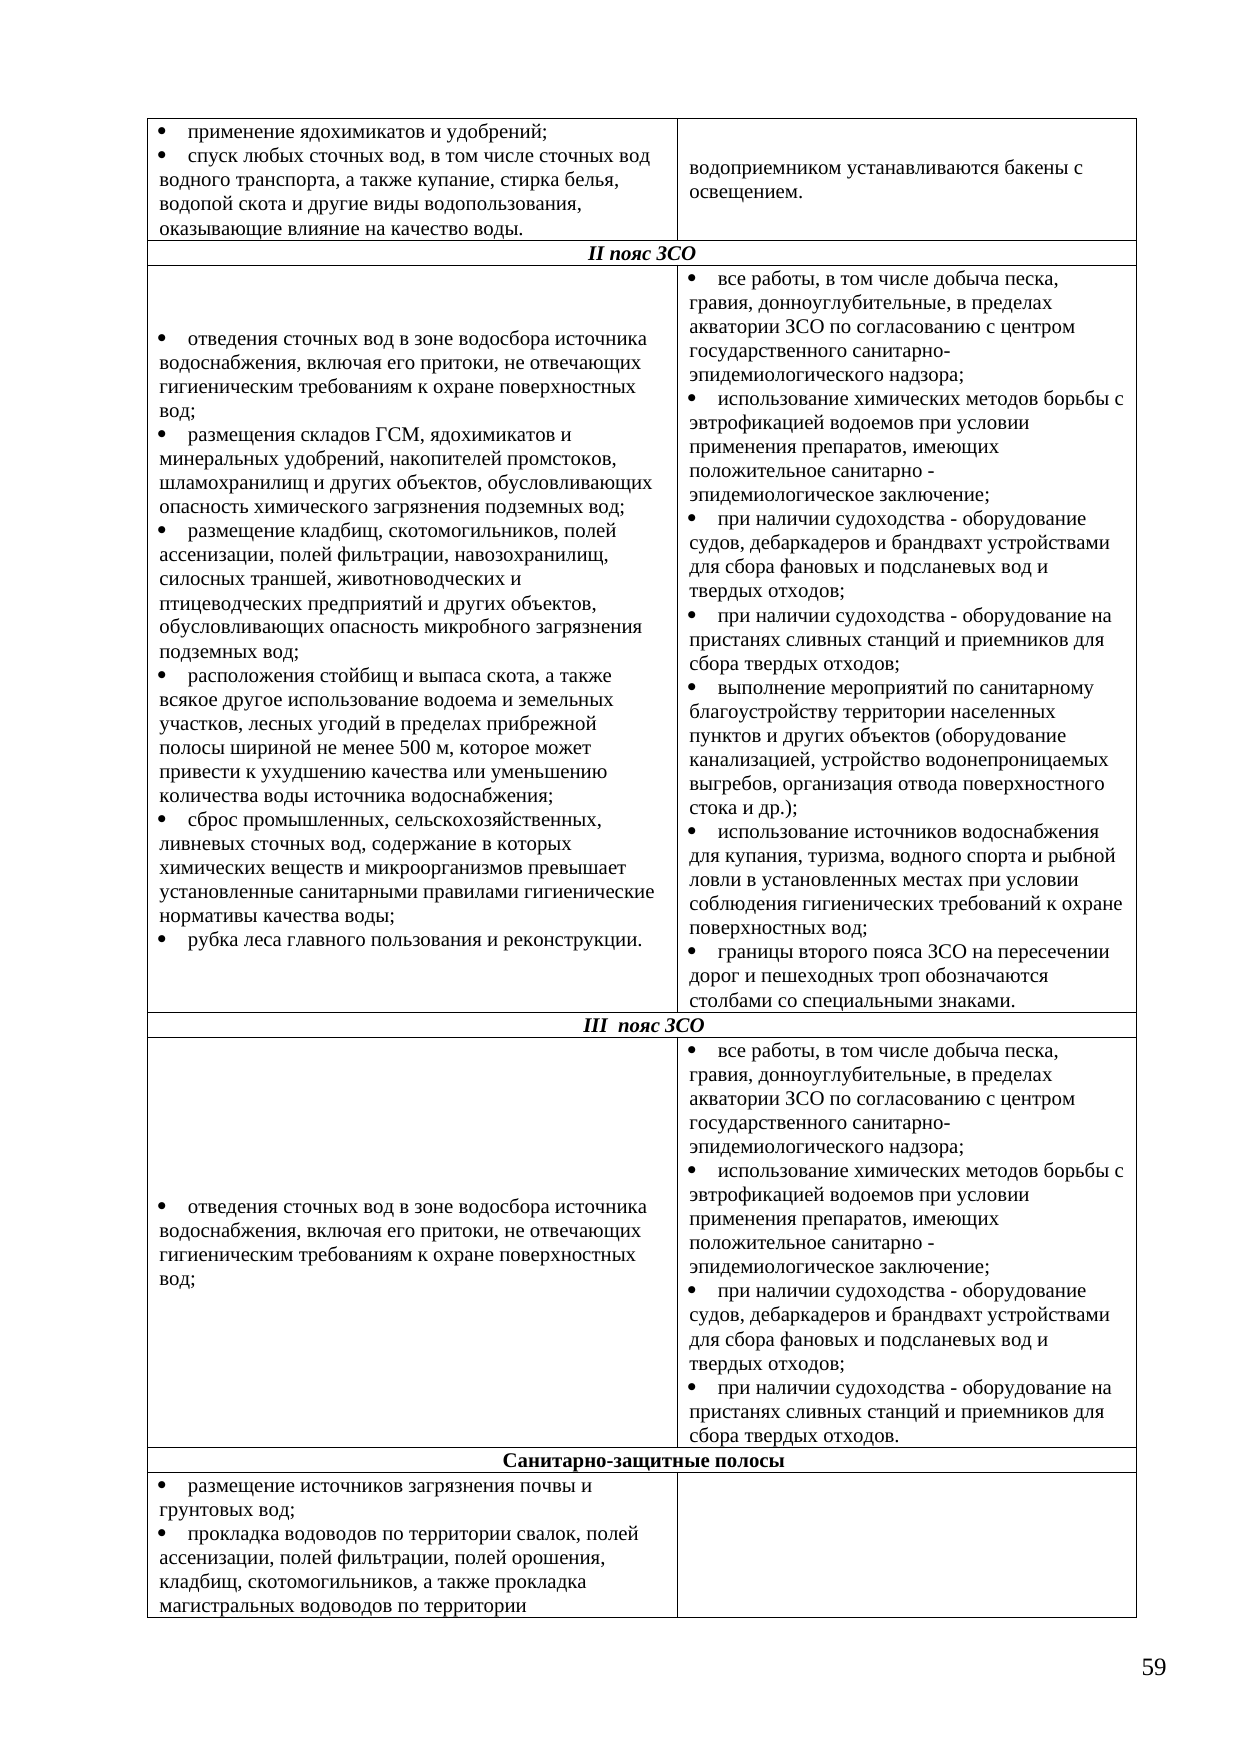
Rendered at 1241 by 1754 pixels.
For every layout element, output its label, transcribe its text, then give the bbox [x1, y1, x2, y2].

table_cell [678, 1473, 1136, 1617]
table_cell отведения сточных вод в зоне водосбора источника водоснабжения, включая его притоки, не отвечающих гигиеническим требованиям к охране поверхностных вод; размещения складов ГСМ, ядохимикатов и минеральных удобрений, накопителей промстоков, шламохранилищ и других объектов, обусловливающих опасность химического загрязнения подземных вод; размещение кладбищ, скотомогильников, полей ассенизации, полей фильтрации, навозохранилищ, силосных траншей, животноводческих и птицеводческих предприятий и других объектов, обусловливающих опасность микробного загрязнения подземных вод; расположения стойбищ и выпаса скота, а также всякое другое использование водоема и земельных участков, лесных угодий в пределах прибрежной полосы шириной не менее 500 м, которое может привести к ухудшению качества или уменьшению количества воды источника водоснабжения; сброс промышленных, сельскохозяйственных, ливневых сточных вод, содержание в которых химических веществ и микроорганизмов превышает установленные санитарными правилами гигиенические нормативы качества воды; рубка леса главного пользования и реконструкции. [148, 266, 677, 1012]
table_cell отведения сточных вод в зоне водосбора источника водоснабжения, включая его притоки, не отвечающих гигиеническим требованиям к охране поверхностных вод; [148, 1038, 677, 1447]
table_cell все работы, в том числе добыча песка, гравия, донноуглубительные, в пределах акватории ЗСО по согласованию с центром государственного санитарно-эпидемиологического надзора; использование химических методов борьбы с эвтрофикацией водоемов при условии применения препаратов, имеющих положительное санитарно - эпидемиологическое заключение; при наличии судоходства - оборудование судов, дебаркадеров и брандвахт устройствами для сбора фановых и подсланевых вод и твердых отходов; при наличии судоходства - оборудование на пристанях сливных станций и приемников для сбора твердых отходов. [678, 1038, 1136, 1447]
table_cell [148, 1473, 677, 1617]
table_cell III пояс ЗСО [148, 1013, 1136, 1037]
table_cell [148, 119, 677, 239]
table_cell Санитарно-защитные полосы [148, 1448, 1136, 1472]
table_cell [678, 119, 1136, 239]
table_cell все работы, в том числе добыча песка, гравия, донноуглубительные, в пределах акватории ЗСО по согласованию с центром государственного санитарно-эпидемиологического надзора; использование химических методов борьбы с эвтрофикацией водоемов при условии применения препаратов, имеющих положительное санитарно - эпидемиологическое заключение; при наличии судоходства - оборудование судов, дебаркадеров и брандвахт устройствами для сбора фановых и подсланевых вод и твердых отходов; при наличии судоходства - оборудование на пристанях сливных станций и приемников для сбора твердых отходов; выполнение мероприятий по санитарному благоустройству территории населенных пунктов и других объектов (оборудование канализацией, устройство водонепроницаемых выгребов, организация отвода поверхностного стока и др.); использование источников водоснабжения для купания, туризма, водного спорта и рыбной ловли в установленных местах при условии соблюдения гигиенических требований к охране поверхностных вод; границы второго пояса ЗСО на пересечении дорог и пешеходных троп обозначаются столбами со специальными знаками. [678, 266, 1136, 1012]
table_cell II пояс ЗСО [148, 241, 1136, 264]
